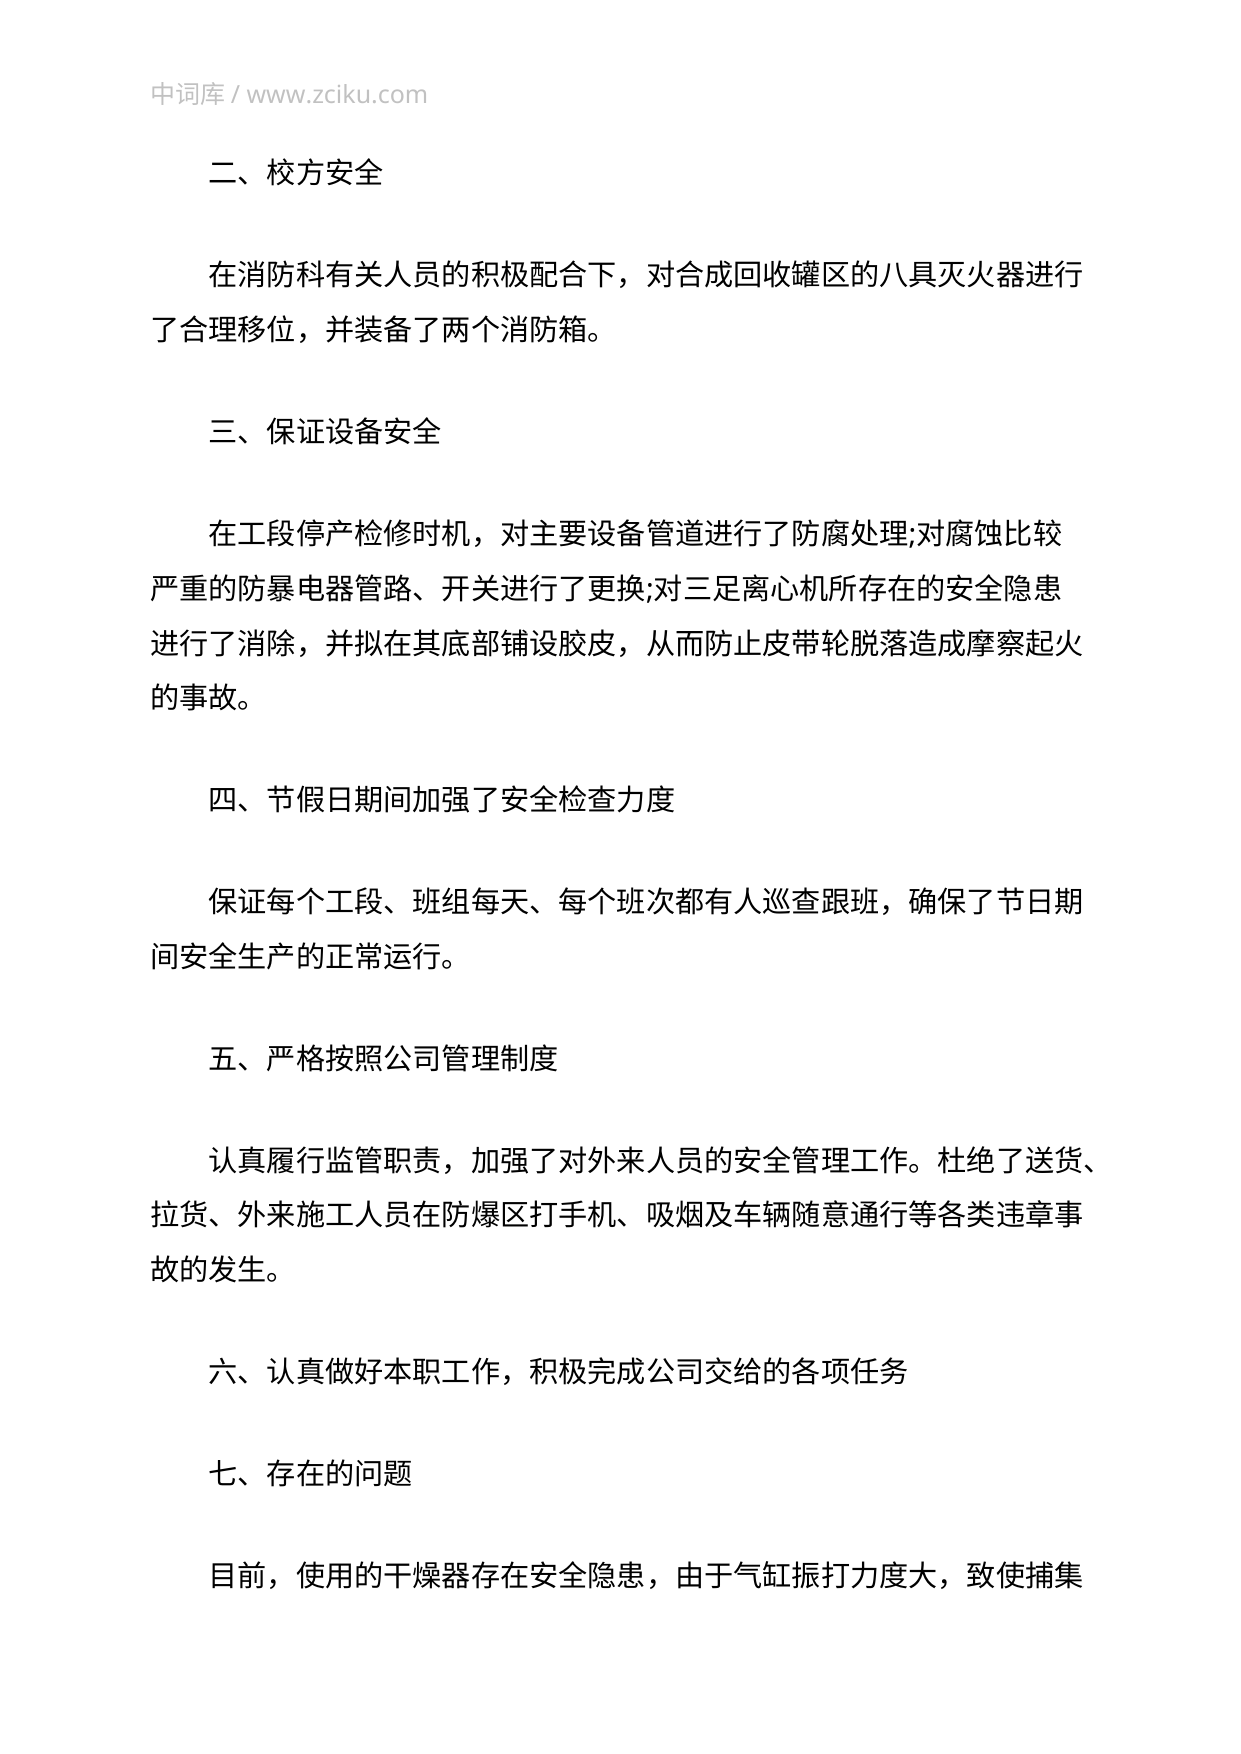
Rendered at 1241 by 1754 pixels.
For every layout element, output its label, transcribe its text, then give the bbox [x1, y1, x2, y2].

text 六、认真做好本职工作，积极完成公司交给的各项任务 [150, 1349, 1090, 1391]
text 四、节假日期间加强了安全检查力度 [150, 777, 1090, 819]
text 在工段停产检修时机，对主要设备管道进行了防腐处理;对腐蚀比较严重的防暴电器管路、开关进行了更换;对三足离心机所存在的安全隐患进行了消除，并拟在其底部铺设胶皮，从而防止皮带轮脱落造成摩察起火的事故。 [150, 510, 1090, 717]
text 三、保证设备安全 [150, 408, 1090, 451]
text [150, 1552, 1090, 1594]
text 五、严格按照公司管理制度 [150, 1035, 1090, 1078]
text 七、存在的问题 [150, 1450, 1090, 1493]
text 在消防科有关人员的积极配合下，对合成回收罐区的八具灭火器进行了合理移位，并装备了两个消防箱。 [150, 252, 1090, 349]
text 二、校方安全 [150, 150, 1090, 192]
text 保证每个工段、班组每天、每个班次都有人巡查跟班，确保了节日期间安全生产的正常运行。 [150, 879, 1090, 976]
text 认真履行监管职责，加强了对外来人员的安全管理工作。杜绝了送货、拉货、外来施工人员在防爆区打手机、吸烟及车辆随意通行等各类违章事故的发生。 [150, 1137, 1090, 1289]
